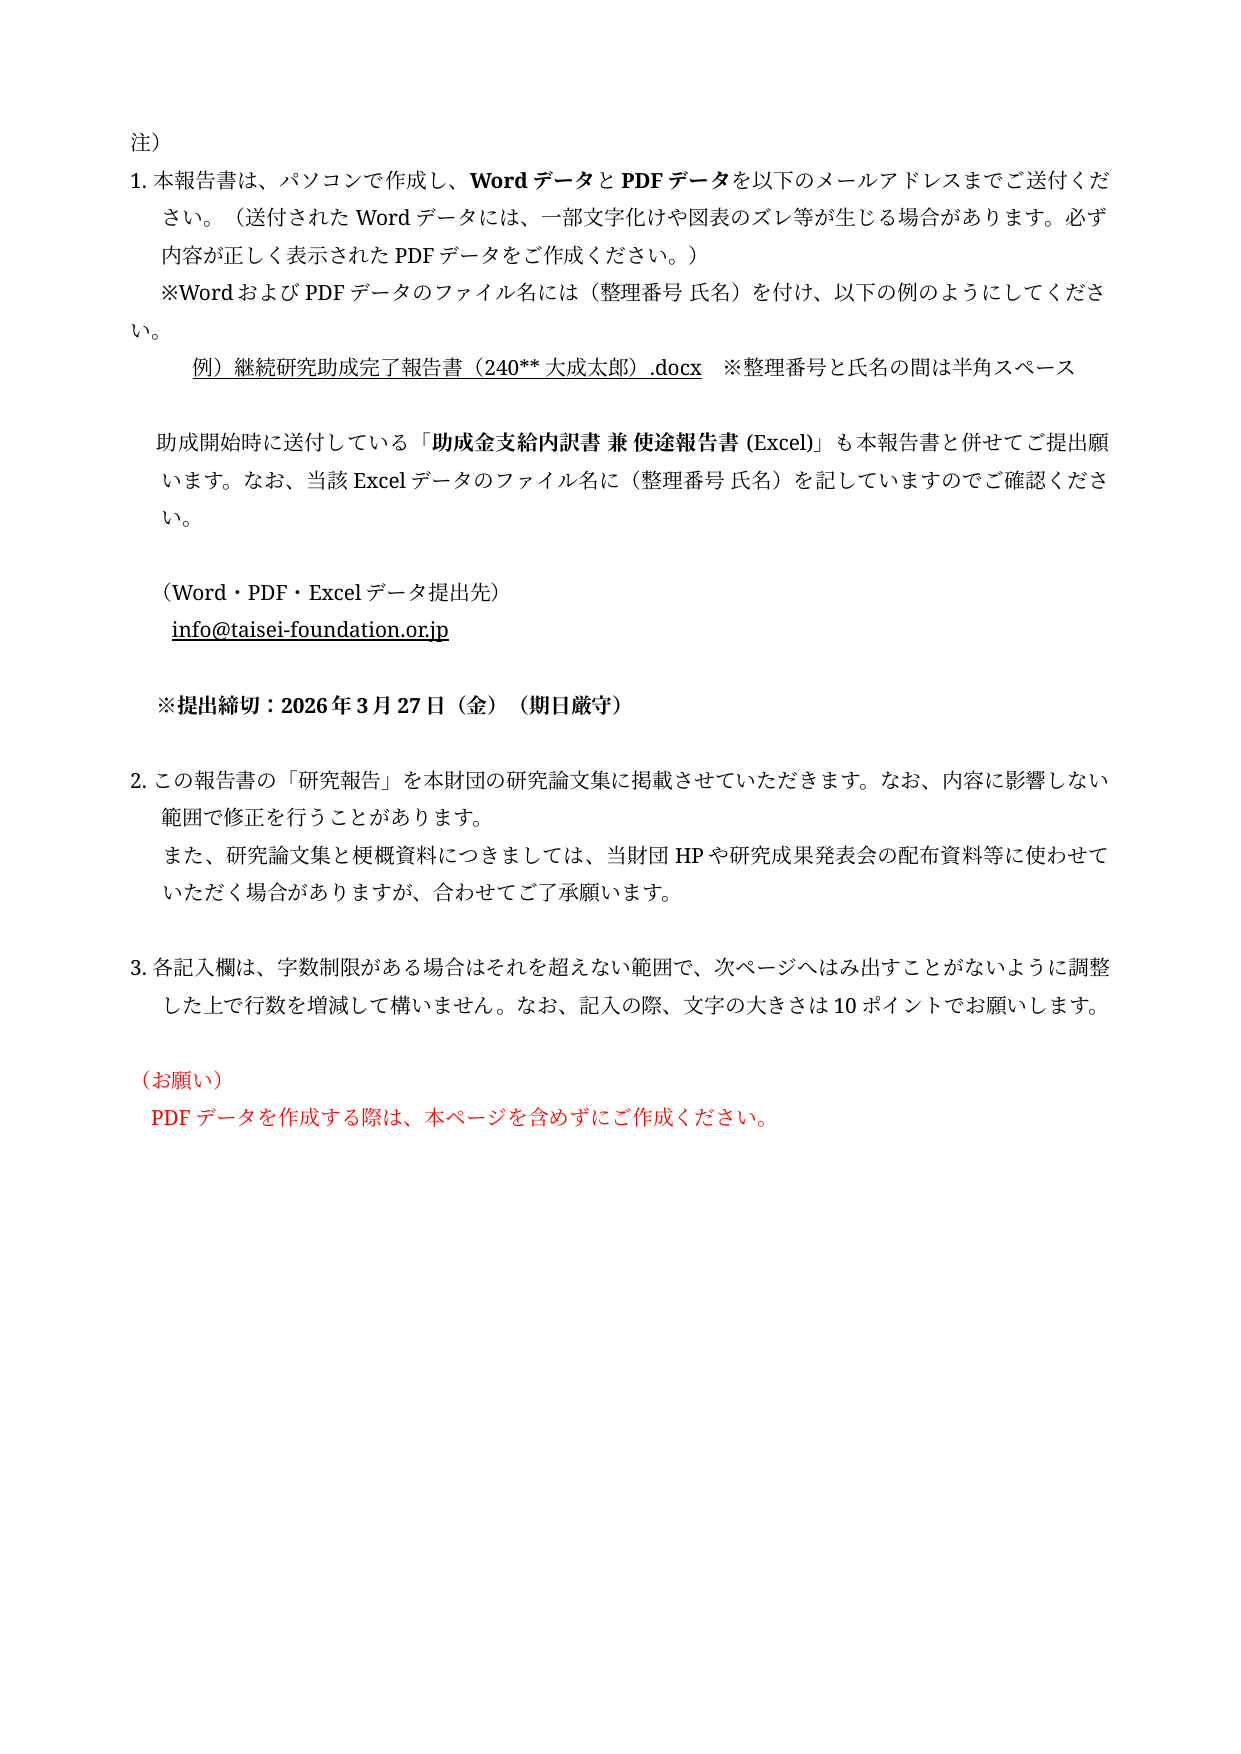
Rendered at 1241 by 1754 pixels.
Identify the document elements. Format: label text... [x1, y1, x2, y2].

text （Word・PDF・Excelデータ提出先） [130, 573, 1110, 611]
text ※提出締切：2026年3月27日（金）（期日厳守） [130, 686, 1110, 723]
text 1. 本報告書は、パソコンで作成し、WordデータとPDFデータを以下のメールアドレスまでご送付ください。（送付されたWordデータには、一部文字化けや図表のズレ等が生じる場合があります。必ず内容が正しく表示されたPDFデータをご作成ください。） [130, 161, 1110, 273]
text 注） [130, 123, 1110, 161]
text info@taisei-foundation.or.jp [130, 611, 1110, 648]
text 2. この報告書の「研究報告」を本財団の研究論文集に掲載させていただきます。なお、内容に影響しない範囲で修正を行うことがあります。 [130, 761, 1110, 836]
text 助成開始時に送付している「助成金支給内訳書 兼 使途報告書 (Excel)」も本報告書と併せてご提出願います。なお、当該Excelデータのファイル名に（整理番号 氏名）を記していますのでご確認ください。 [130, 423, 1110, 536]
text また、研究論文集と梗概資料につきましては、当財団HPや研究成果発表会の配布資料等に使わせていただく場合がありますが、合わせてご了承願います。 [163, 836, 1110, 911]
text 3. 各記入欄は、字数制限がある場合はそれを超えない範囲で、次ページへはみ出すことがないように調整した上で行数を増減して構いません。なお、記入の際、文字の大きさは10ポイントでお願いします。 [130, 948, 1110, 1023]
text （お願い） [130, 1061, 1110, 1098]
text ※WordおよびPDFデータのファイル名には（整理番号 氏名）を付け、以下の例のようにしてください。 [130, 273, 1110, 348]
text PDFデータを作成する際は、本ページを含めずにご作成ください。 [130, 1098, 1110, 1136]
text 例）継続研究助成完了報告書（240** 大成太郎）.docx ※整理番号と氏名の間は半角スペース [130, 348, 1110, 386]
